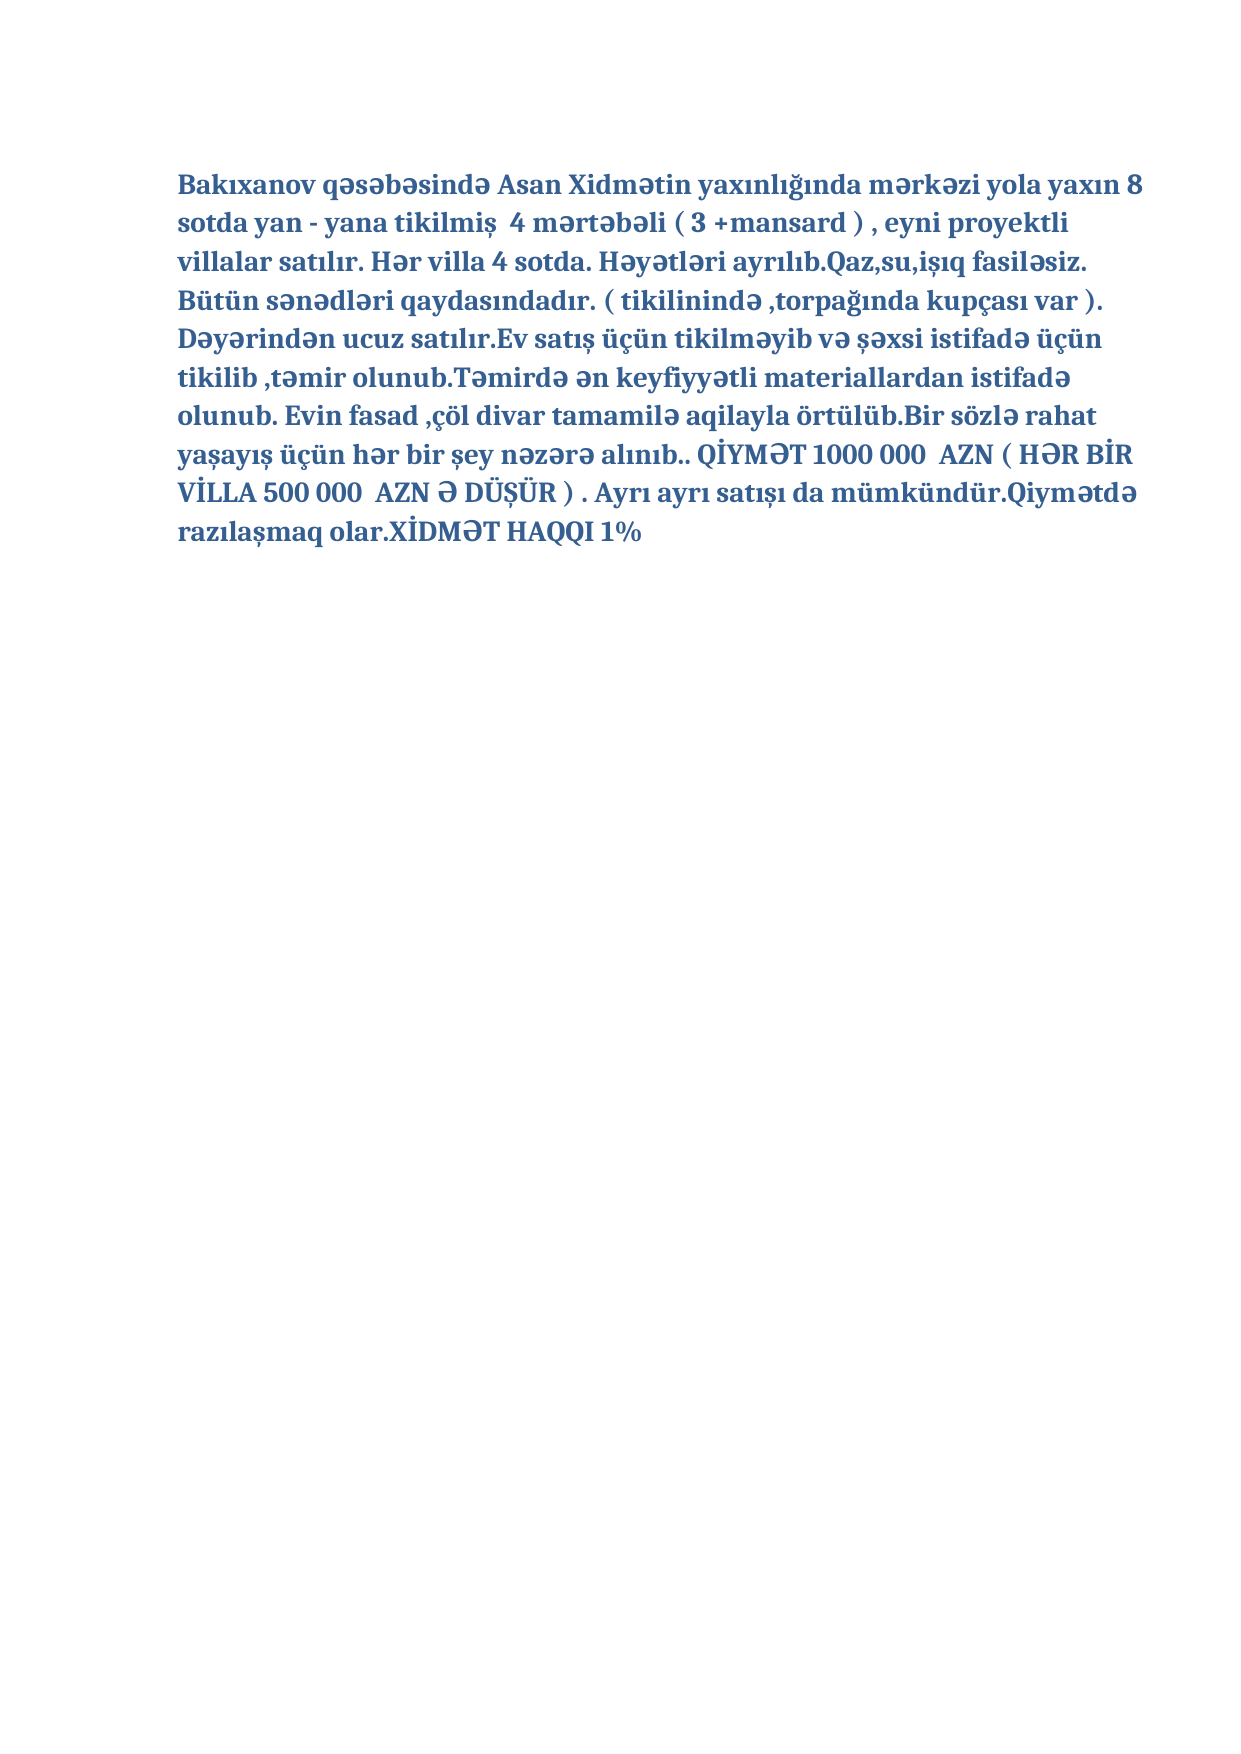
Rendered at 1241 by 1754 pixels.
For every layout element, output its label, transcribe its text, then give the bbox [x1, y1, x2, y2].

subtitle Bakıxanov qəsəbəsində Asan Xidmətin yaxınlığında mərkəzi yola yaxın 8 sotda yan - yana tikilmiş 4 mərtəbəli ( 3 +mansard ) , eyni proyektli villalar satılır. Hər villa 4 sotda. Həyətləri ayrılıb.Qaz,su,işıq fasiləsiz. Bütün sənədləri qaydasındadır. ( tikilinində ,torpağında kupçası var ). Dəyərindən ucuz satılır.Ev satış üçün tikilməyib və şəxsi istifadə üçün tikilib ,təmir olunub.Təmirdə ən keyfiyyətli materiallardan istifadə olunub. Evin fasad ,çöl divar tamamilə aqilayla örtülüb.Bir sözlə rahat yaşayış üçün hər bir şey nəzərə alınıb.. QİYMƏT 1000 000 AZN ( HƏR BİR VİLLA 500 000 AZN Ə DÜŞÜR ) . Ayrı ayrı satışı da mümkündür.Qiymətdə razılaşmaq olar.XİDMƏT HAQQI 1% [177, 168, 1152, 548]
